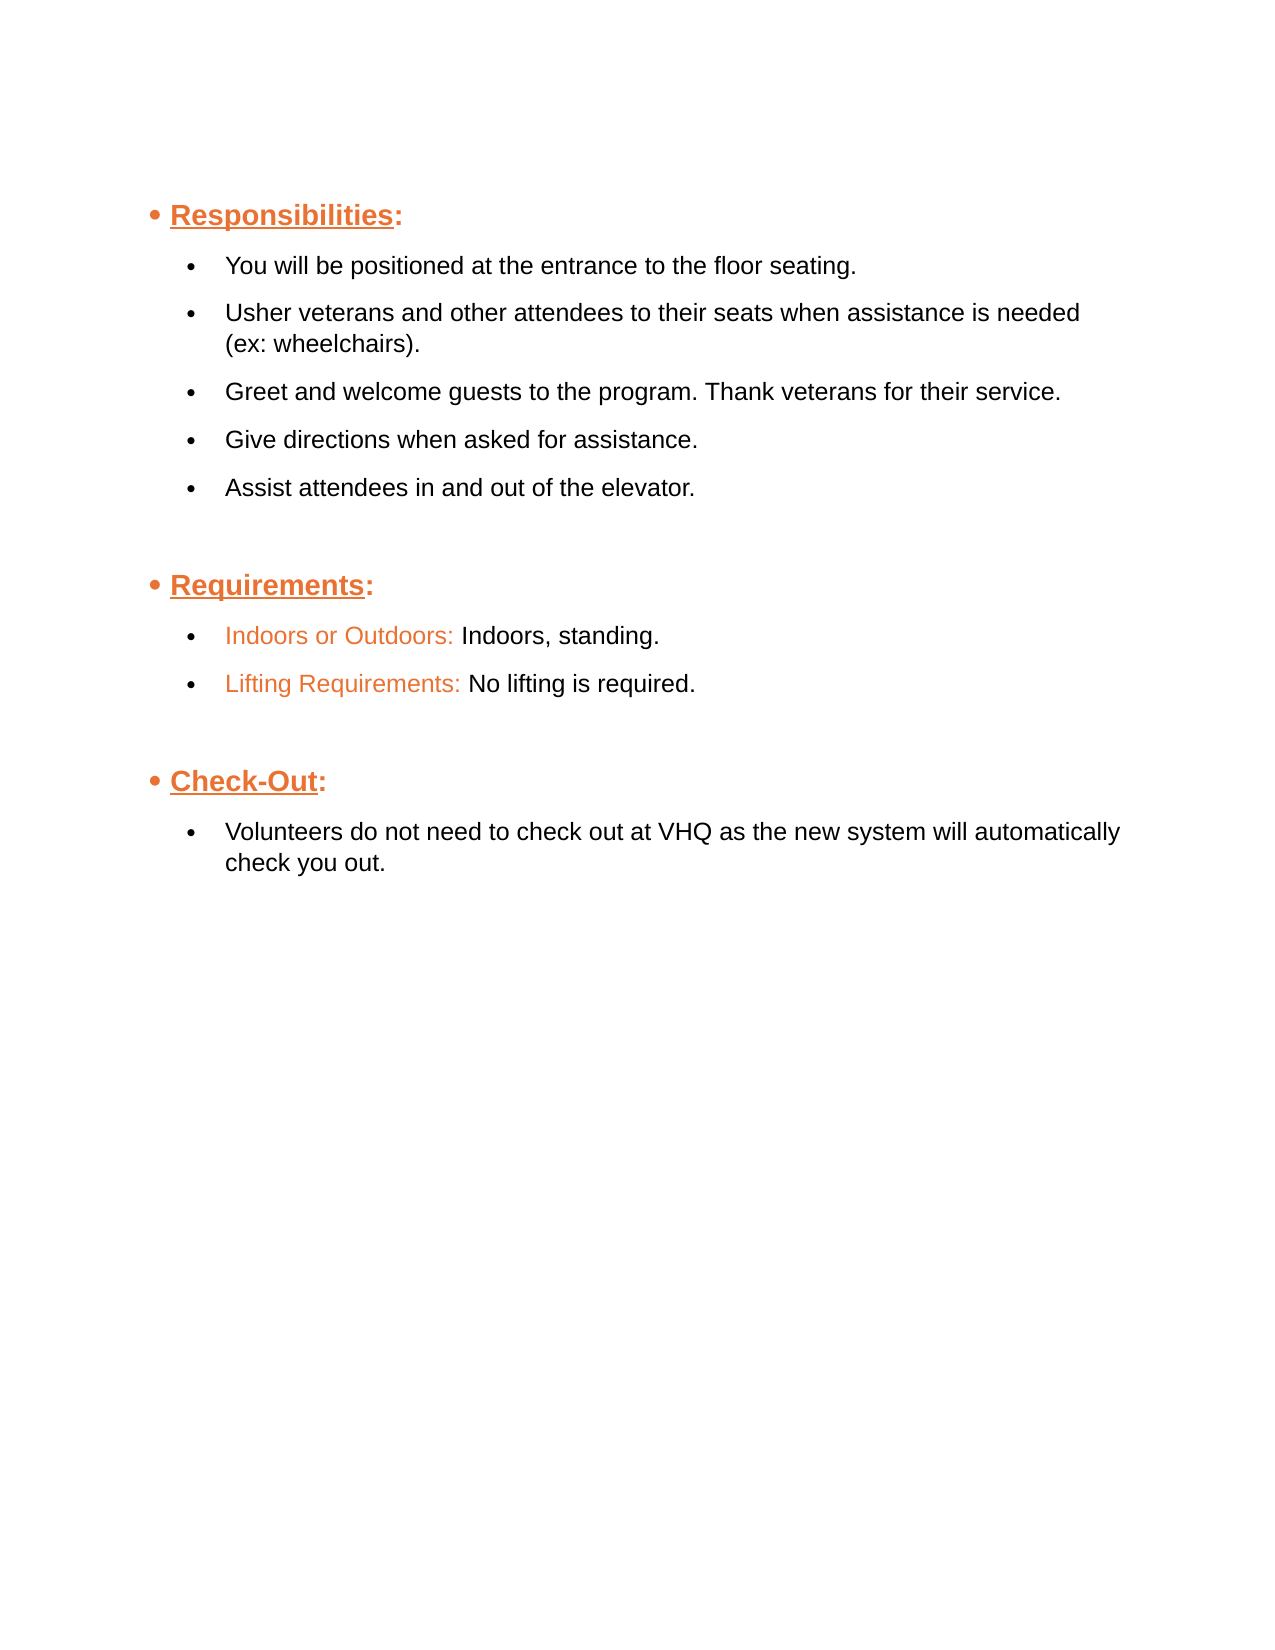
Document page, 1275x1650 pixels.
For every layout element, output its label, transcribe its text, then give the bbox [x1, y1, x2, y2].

list Lifting Requirements: No lifting is required. [187, 669, 1125, 697]
list Volunteers do not need to check out at VHQ as the new system will automatically check you out. [187, 817, 1125, 877]
list Assist attendees in and out of the elevator. [187, 473, 1125, 501]
list You will be positioned at the entrance to the floor seating. [187, 251, 1125, 279]
text · Responsibilities: [150, 198, 1125, 231]
list Greet and welcome guests to the program. Thank veterans for their service. [187, 377, 1125, 406]
list Give directions when asked for assistance. [187, 425, 1125, 454]
text · Requirements: [150, 568, 1125, 602]
text · Check-Out: [150, 764, 1125, 798]
list Indoors or Outdoors: Indoors, standing. [187, 621, 1125, 650]
list Usher veterans and other attendees to their seats when assistance is needed (ex: wheelchairs). [187, 298, 1125, 358]
